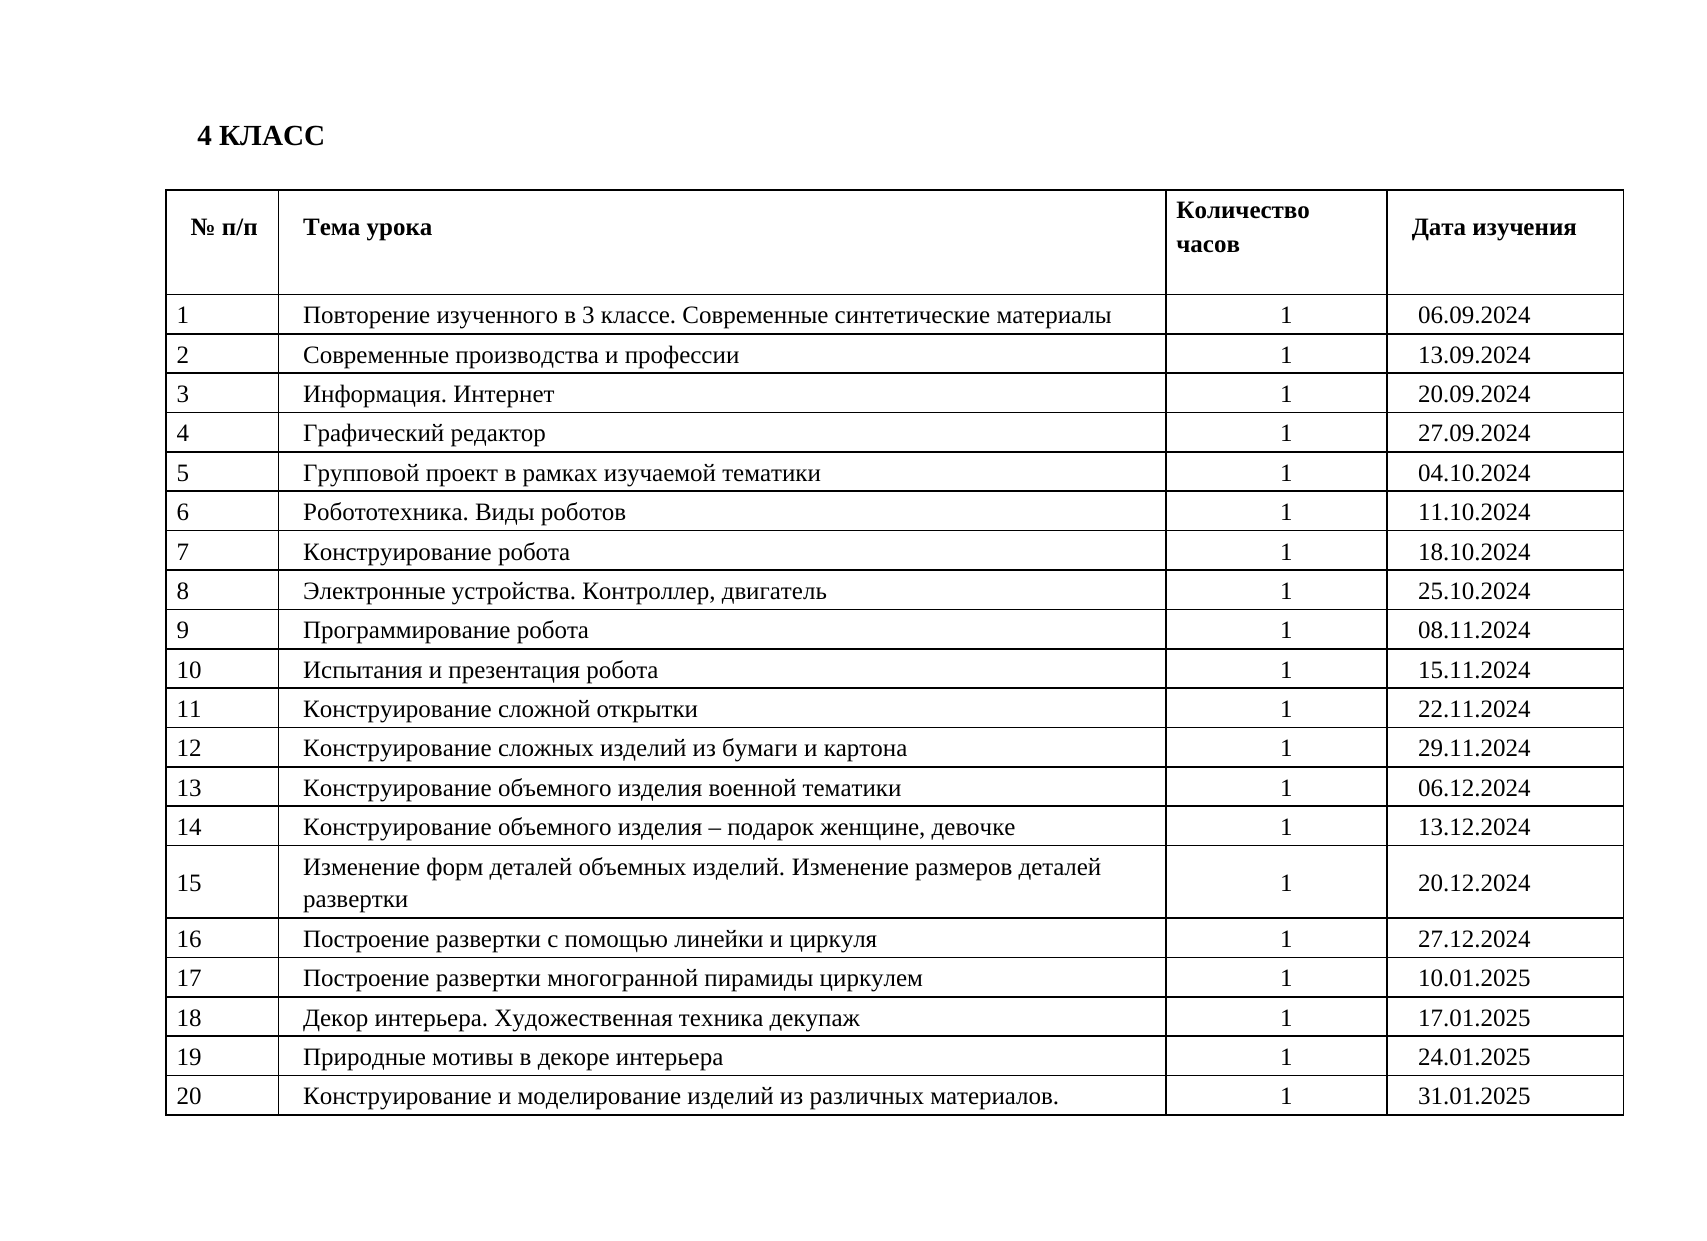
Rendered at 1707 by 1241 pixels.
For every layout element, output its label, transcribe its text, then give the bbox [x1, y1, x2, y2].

table_cell 1 [1167, 571, 1386, 608]
table_cell 31.01.2025 [1388, 1076, 1623, 1114]
table_cell 16 [167, 919, 278, 957]
table_cell Графический редактор [279, 413, 1165, 451]
table_cell 17.01.2025 [1388, 998, 1623, 1035]
table_cell 11 [167, 689, 278, 727]
table_cell 19 [167, 1037, 278, 1075]
table_cell Конструирование сложных изделий из бумаги и картона [279, 728, 1165, 766]
table_cell 14 [167, 807, 278, 845]
table_cell 13.12.2024 [1388, 807, 1623, 845]
table_cell 10 [167, 650, 278, 687]
table_cell 18.10.2024 [1388, 531, 1623, 569]
table_cell 4 [167, 413, 278, 451]
table_cell 1 [1167, 295, 1386, 333]
table_cell 17 [167, 958, 278, 996]
table_cell 22.11.2024 [1388, 689, 1623, 727]
table_cell Информация. Интернет [279, 374, 1165, 412]
table_cell Построение развертки с помощью линейки и циркуля [279, 919, 1165, 957]
table_cell 20.09.2024 [1388, 374, 1623, 412]
table_cell 1 [1167, 531, 1386, 569]
table_cell 10.01.2025 [1388, 958, 1623, 996]
table_cell 27.09.2024 [1388, 413, 1623, 451]
table_cell Электронные устройства. Контроллер, двигатель [279, 571, 1165, 608]
table_cell 1 [1167, 610, 1386, 648]
table_cell 6 [167, 492, 278, 530]
table_cell 06.12.2024 [1388, 768, 1623, 805]
table_cell 1 [1167, 768, 1386, 805]
table_cell 12 [167, 728, 278, 766]
table_cell 3 [167, 374, 278, 412]
table_cell Изменение форм деталей объемных изделий. Изменение размеров деталей развертки [279, 846, 1165, 917]
table_cell 18 [167, 998, 278, 1035]
table_cell Групповой проект в рамках изучаемой тематики [279, 453, 1165, 490]
table_cell Программирование робота [279, 610, 1165, 648]
table_cell Конструирование объемного изделия военной тематики [279, 768, 1165, 805]
table_cell 1 [1167, 335, 1386, 372]
table_cell Конструирование робота [279, 531, 1165, 569]
table_cell Повторение изученного в 3 классе. Современные синтетические материалы [279, 295, 1165, 333]
table_cell 11.10.2024 [1388, 492, 1623, 530]
table_header № п/п [167, 191, 278, 293]
table_cell 1 [1167, 846, 1386, 917]
table_cell 20 [167, 1076, 278, 1114]
table_cell 1 [1167, 374, 1386, 412]
table_cell 20.12.2024 [1388, 846, 1623, 917]
table_header Количество часов [1167, 191, 1386, 293]
table_cell 1 [1167, 807, 1386, 845]
table_cell 15.11.2024 [1388, 650, 1623, 687]
table_cell 5 [167, 453, 278, 490]
table_cell 1 [1167, 919, 1386, 957]
table_cell 1 [1167, 1076, 1386, 1114]
table_cell 1 [1167, 453, 1386, 490]
table_cell 8 [167, 571, 278, 608]
table_cell 1 [1167, 413, 1386, 451]
table_cell 1 [1167, 958, 1386, 996]
table_cell 9 [167, 610, 278, 648]
table_cell 15 [167, 846, 278, 917]
table_cell 1 [167, 295, 278, 333]
table_cell Декор интерьера. Художественная техника декупаж [279, 998, 1165, 1035]
table_cell 29.11.2024 [1388, 728, 1623, 766]
table_cell Природные мотивы в декоре интерьера [279, 1037, 1165, 1075]
table_cell 1 [1167, 650, 1386, 687]
table_header Дата изучения [1388, 191, 1623, 293]
table_cell 2 [167, 335, 278, 372]
table_cell 1 [1167, 689, 1386, 727]
table_cell Конструирование сложной открытки [279, 689, 1165, 727]
table_cell 06.09.2024 [1388, 295, 1623, 333]
table_cell Робототехника. Виды роботов [279, 492, 1165, 530]
table_cell Конструирование объемного изделия – подарок женщине, девочке [279, 807, 1165, 845]
table_cell 27.12.2024 [1388, 919, 1623, 957]
table_cell 13.09.2024 [1388, 335, 1623, 372]
table_cell 7 [167, 531, 278, 569]
table_cell 13 [167, 768, 278, 805]
table_cell Современные производства и профессии [279, 335, 1165, 372]
table_cell 08.11.2024 [1388, 610, 1623, 648]
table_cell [279, 1076, 1165, 1114]
table_cell 1 [1167, 728, 1386, 766]
table_header Тема урока [279, 191, 1165, 293]
text 4 КЛАСС [190, 118, 1618, 152]
table_cell 1 [1167, 998, 1386, 1035]
table_cell 24.01.2025 [1388, 1037, 1623, 1075]
table_cell 04.10.2024 [1388, 453, 1623, 490]
table_cell Построение развертки многогранной пирамиды циркулем [279, 958, 1165, 996]
table_cell 25.10.2024 [1388, 571, 1623, 608]
table_cell 1 [1167, 1037, 1386, 1075]
table_cell 1 [1167, 492, 1386, 530]
table_cell Испытания и презентация робота [279, 650, 1165, 687]
